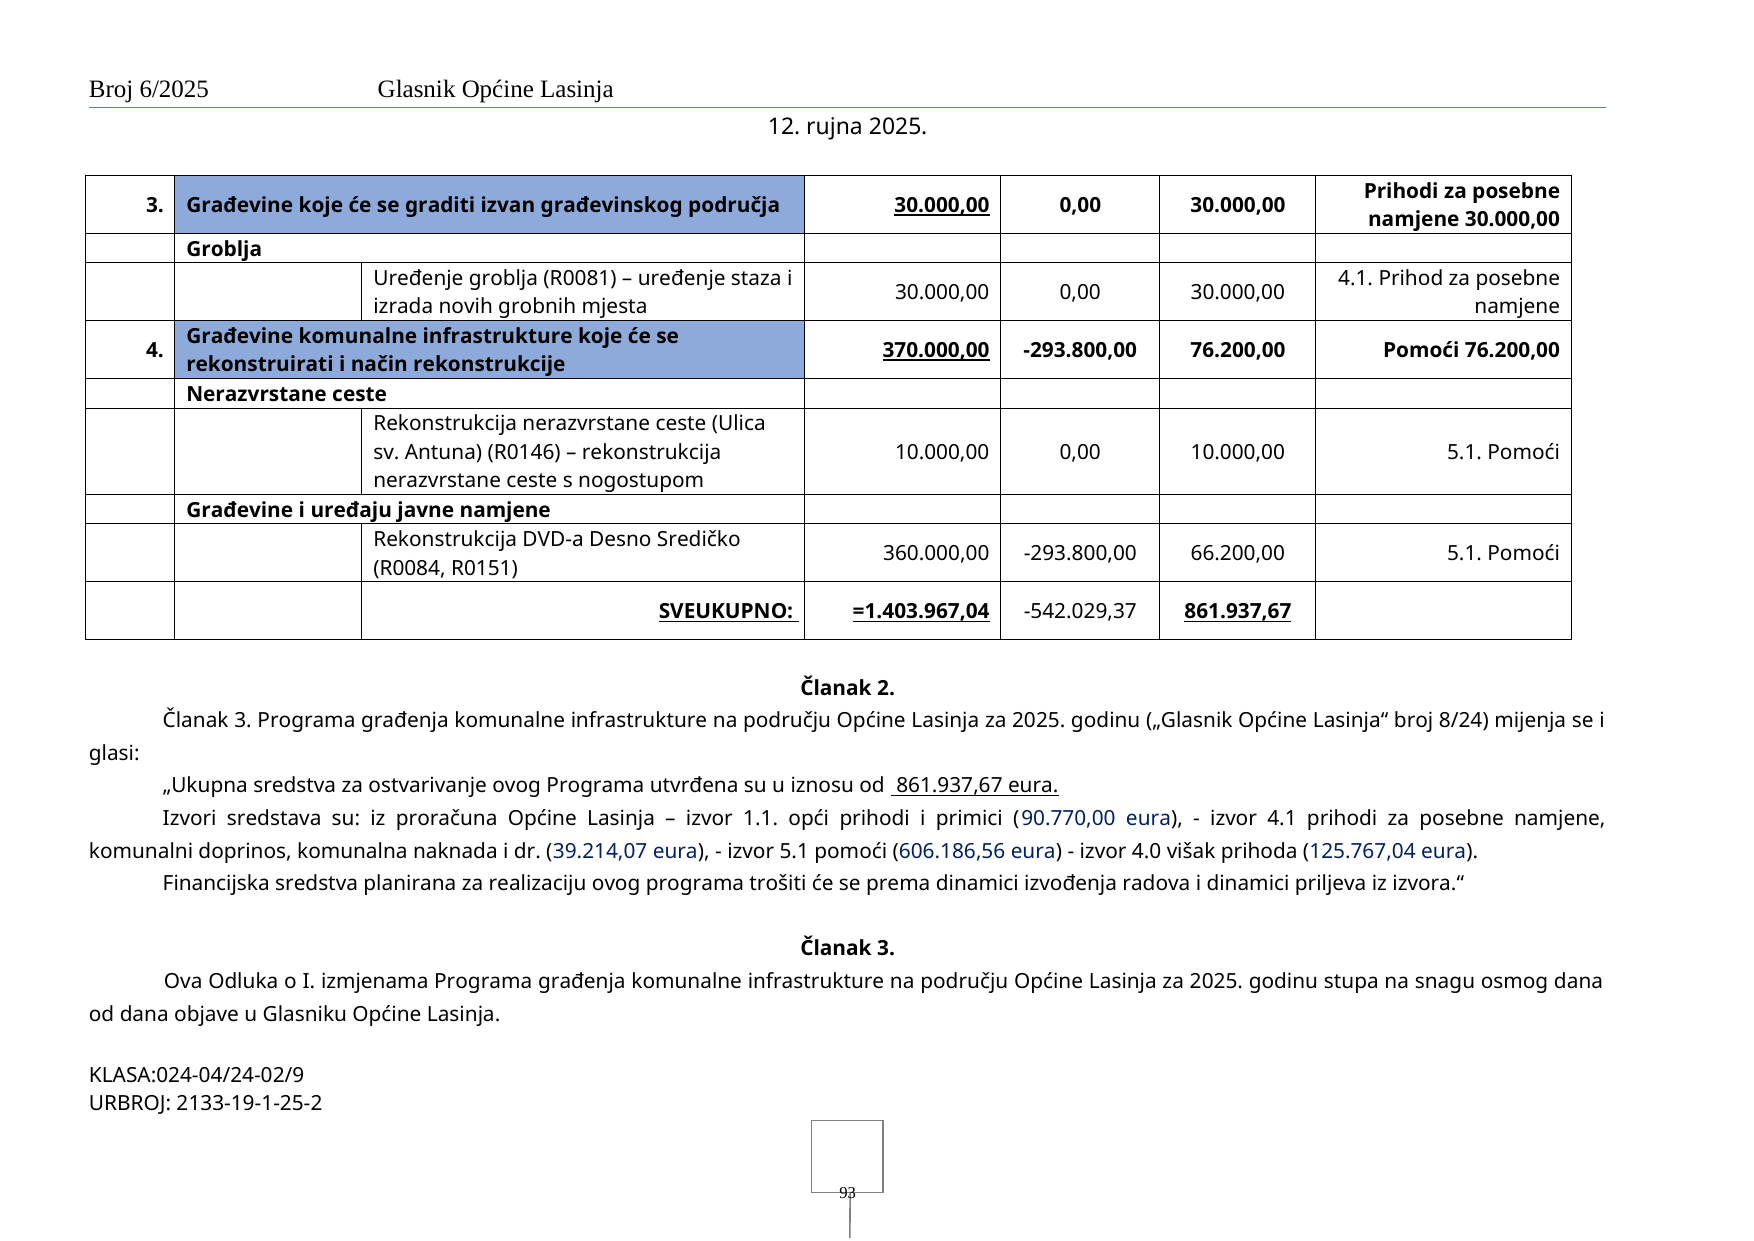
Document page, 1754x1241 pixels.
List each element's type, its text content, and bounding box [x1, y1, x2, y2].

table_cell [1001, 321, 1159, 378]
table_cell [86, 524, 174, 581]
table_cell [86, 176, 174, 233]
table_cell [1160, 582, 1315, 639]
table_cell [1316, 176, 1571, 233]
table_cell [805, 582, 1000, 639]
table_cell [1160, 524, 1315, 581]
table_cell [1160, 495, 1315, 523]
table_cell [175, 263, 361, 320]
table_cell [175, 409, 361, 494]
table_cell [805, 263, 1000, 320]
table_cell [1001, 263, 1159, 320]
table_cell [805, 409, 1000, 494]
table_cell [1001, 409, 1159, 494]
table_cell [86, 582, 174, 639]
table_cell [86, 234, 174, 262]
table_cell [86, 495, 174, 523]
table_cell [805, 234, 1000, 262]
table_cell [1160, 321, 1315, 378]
text Financijska sredstva planirana za realizaciju ovog programa trošiti će se prema dinamici izvođenja radova i dinamici priljeva iz izvora.“ [89, 868, 1606, 897]
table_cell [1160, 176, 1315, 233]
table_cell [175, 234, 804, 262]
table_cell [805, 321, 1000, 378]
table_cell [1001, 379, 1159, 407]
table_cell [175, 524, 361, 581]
text „Ukupna sredstva za ostvarivanje ovog Programa utvrđena su u iznosu od 861.937,67 eura. [89, 771, 1606, 799]
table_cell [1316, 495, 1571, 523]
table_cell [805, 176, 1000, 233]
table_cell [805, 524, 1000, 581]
text Članak 3. [89, 933, 1606, 962]
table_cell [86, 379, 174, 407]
text URBROJ: 2133-19-1-25-2 [89, 1088, 1606, 1117]
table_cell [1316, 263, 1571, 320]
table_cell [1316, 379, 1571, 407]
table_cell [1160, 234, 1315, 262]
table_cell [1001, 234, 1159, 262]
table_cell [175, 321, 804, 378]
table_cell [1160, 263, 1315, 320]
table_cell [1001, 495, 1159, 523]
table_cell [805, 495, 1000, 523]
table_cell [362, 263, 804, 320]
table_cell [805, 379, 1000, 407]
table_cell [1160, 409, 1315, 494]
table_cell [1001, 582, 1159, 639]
text Članak 3. Programa građenja komunalne infrastrukture na području Općine Lasinja za 2025. godinu („Glasnik Općine Lasinja“ broj 8/24) mijenja se i glasi: [89, 705, 1606, 766]
text Ova Odluka o I. izmjenama Programa građenja komunalne infrastrukture na području Općine Lasinja za 2025. godinu stupa na snagu osmog dana od dana objave u Glasniku Općine Lasinja. [89, 966, 1606, 1027]
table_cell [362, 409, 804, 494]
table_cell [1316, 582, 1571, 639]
text Članak 2. [89, 673, 1606, 701]
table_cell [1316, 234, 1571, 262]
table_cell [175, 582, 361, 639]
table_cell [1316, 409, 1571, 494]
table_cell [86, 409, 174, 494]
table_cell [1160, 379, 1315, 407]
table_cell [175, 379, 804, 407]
text KLASA:024-04/24-02/9 [89, 1060, 1606, 1088]
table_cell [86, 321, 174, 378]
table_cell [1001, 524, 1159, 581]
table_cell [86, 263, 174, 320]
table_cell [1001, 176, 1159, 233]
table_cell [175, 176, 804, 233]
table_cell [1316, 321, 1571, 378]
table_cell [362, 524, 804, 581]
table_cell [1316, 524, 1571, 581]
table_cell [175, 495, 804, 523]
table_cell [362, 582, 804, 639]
text Izvori sredstava su: iz proračuna Općine Lasinja – izvor 1.1. opći prihodi i primici (90.770,00 eura), - izvor 4.1 prihodi za posebne namjene, komunalni doprinos, komunalna naknada i dr. (39.214,07 eura), - izvor 5.1 pomoći (606.186,56 eura) - izvor 4.0 višak prihoda (125.767,04 eura). [89, 803, 1606, 864]
